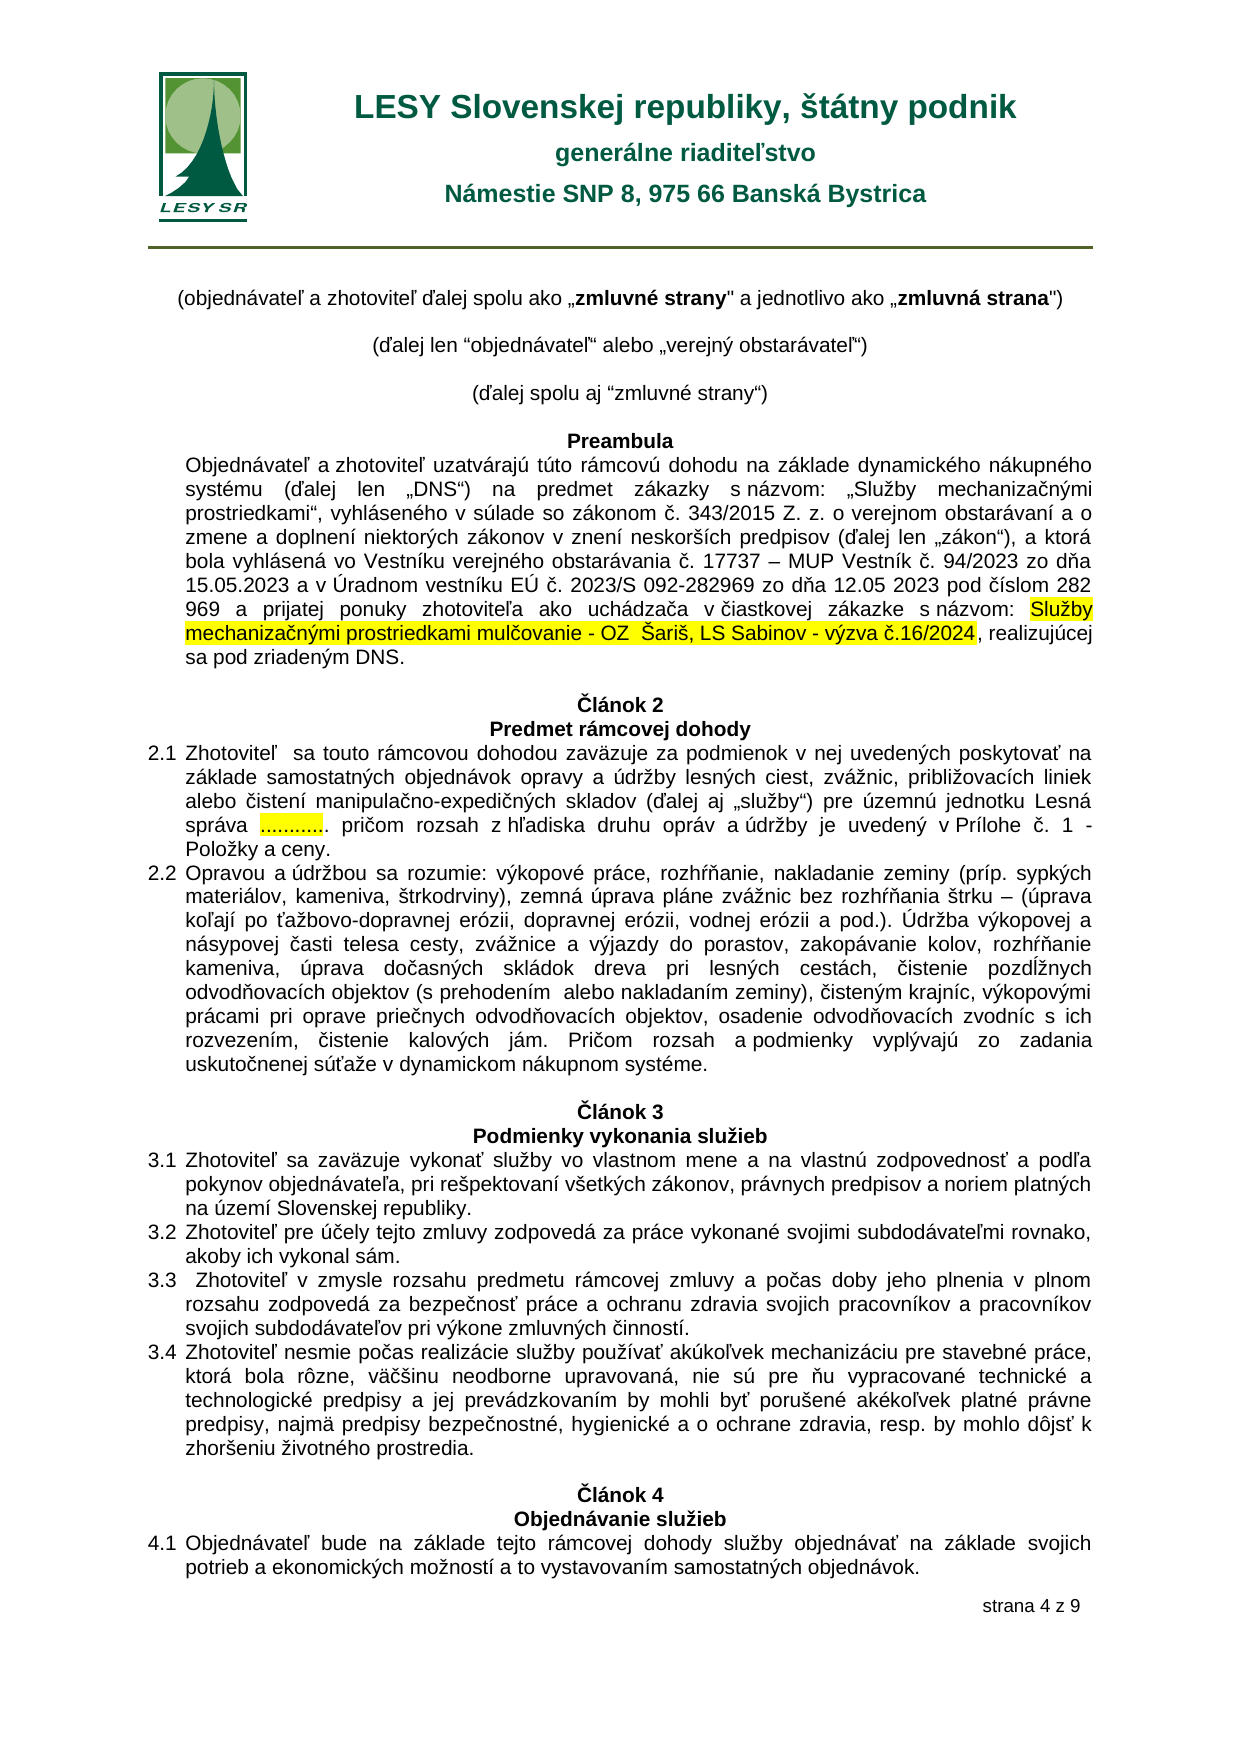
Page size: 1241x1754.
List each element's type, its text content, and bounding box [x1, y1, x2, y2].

list Zhotoviteľ sa zaväzuje vykonať služby vo vlastnom mene a na vlastnú zodpovednosť a podľa pokynov objednávateľa, pri rešpektovaní všetkých zákonov, právnych predpisov a noriem platných na území Slovenskej republiky. [148, 1148, 1093, 1220]
text (objednávateľ a zhotoviteľ ďalej spolu ako „zmluvné strany" a jednotlivo ako „zmluvná strana") [148, 285, 1093, 309]
text Objednávanie služieb [148, 1507, 1093, 1531]
text (ďalej len “objednávateľ“ alebo „verejný obstarávateľ“) [148, 333, 1093, 357]
list Opravou a údržbou sa rozumie: výkopové práce, rozhŕňanie, nakladanie zeminy (príp. sypkých materiálov, kameniva, štrkodrviny), zemná úprava pláne zvážnic bez rozhŕňania štrku – (úprava koľají po ťažbovo-dopravnej erózii, dopravnej erózii, vodnej erózii a pod.). Údržba výkopovej a násypovej časti telesa cesty, zvážnice a výjazdy do porastov, zakopávanie kolov, rozhŕňanie kameniva, úprava dočasných skládok dreva pri lesných cestách, čistenie pozdĺžnych odvodňovacích objektov (s prehodením alebo nakladaním zeminy), čisteným krajníc, výkopovými prácami pri oprave priečnych odvodňovacích objektov, osadenie odvodňovacích zvodníc s ich rozvezením, čistenie kalových jám. Pričom rozsah a podmienky vyplývajú zo zadania uskutočnenej súťaže v dynamickom nákupnom systéme. [148, 860, 1093, 1076]
list Zhotoviteľ nesmie počas realizácie služby používať akúkoľvek mechanizáciu pre stavebné práce, ktorá bola rôzne, väčšinu neodborne upravovaná, nie sú pre ňu vypracované technické a technologické predpisy a jej prevádzkovaním by mohli byť porušené akékoľvek platné právne predpisy, najmä predpisy bezpečnostné, hygienické a o ochrane zdravia, resp. by mohlo dôjsť k zhoršeniu životného prostredia. [148, 1339, 1093, 1459]
text Preambula [148, 429, 1093, 453]
list Zhotoviteľ pre účely tejto zmluvy zodpovedá za práce vykonané svojimi subdodávateľmi rovnako, akoby ich vykonal sám. [148, 1220, 1093, 1268]
list Objednávateľ bude na základe tejto rámcovej dohody služby objednávať na základe svojich potrieb a ekonomických možností a to vystavovaním samostatných objednávok. [148, 1531, 1093, 1579]
list Objednávateľ a zhotoviteľ uzatvárajú túto rámcovú dohodu na základe dynamického nákupného systému (ďalej len „DNS“) na predmet zákazky s názvom: „Služby mechanizačnými prostriedkami“, vyhláseného v súlade so zákonom č. 343/2015 Z. z. o verejnom obstarávaní a o zmene a doplnení niektorých zákonov v znení neskorších predpisov (ďalej len „zákon“), a ktorá bola vyhlásená vo Vestníku verejného obstarávania č. 17737 – MUP Vestník č. 94/2023 zo dňa 15.05.2023 a v Úradnom vestníku EÚ č. 2023/S 092-282969 zo dňa 12.05 2023 pod číslom 282 969 a prijatej ponuky zhotoviteľa ako uchádzača v čiastkovej zákazke s názvom: Služby mechanizačnými prostriedkami mulčovanie - OZ Šariš, LS Sabinov - výzva č.16/2024, realizujúcej sa pod zriadeným DNS. [185, 453, 1093, 669]
text Článok 4 [148, 1483, 1093, 1507]
text Článok 3 [148, 1100, 1093, 1124]
text Článok 2 [148, 693, 1093, 717]
text Podmienky vykonania služieb [148, 1124, 1093, 1148]
text (ďalej spolu aj “zmluvné strany“) [148, 381, 1093, 405]
text Predmet rámcovej dohody [148, 717, 1093, 741]
list Zhotoviteľ sa touto rámcovou dohodou zaväzuje za podmienok v nej uvedených poskytovať na základe samostatných objednávok opravy a údržby lesných ciest, zvážnic, približovacích liniek alebo čistení manipulačno-expedičných skladov (ďalej aj „služby“) pre územnú jednotku Lesná správa ............ pričom rozsah z hľadiska druhu opráv a údržby je uvedený v Prílohe č. 1 - Položky a ceny. [148, 741, 1093, 860]
list Zhotoviteľ v zmysle rozsahu predmetu rámcovej zmluvy a počas doby jeho plnenia v plnom rozsahu zodpovedá za bezpečnosť práce a ochranu zdravia svojich pracovníkov a pracovníkov svojich subdodávateľov pri výkone zmluvných činností. [148, 1268, 1093, 1339]
